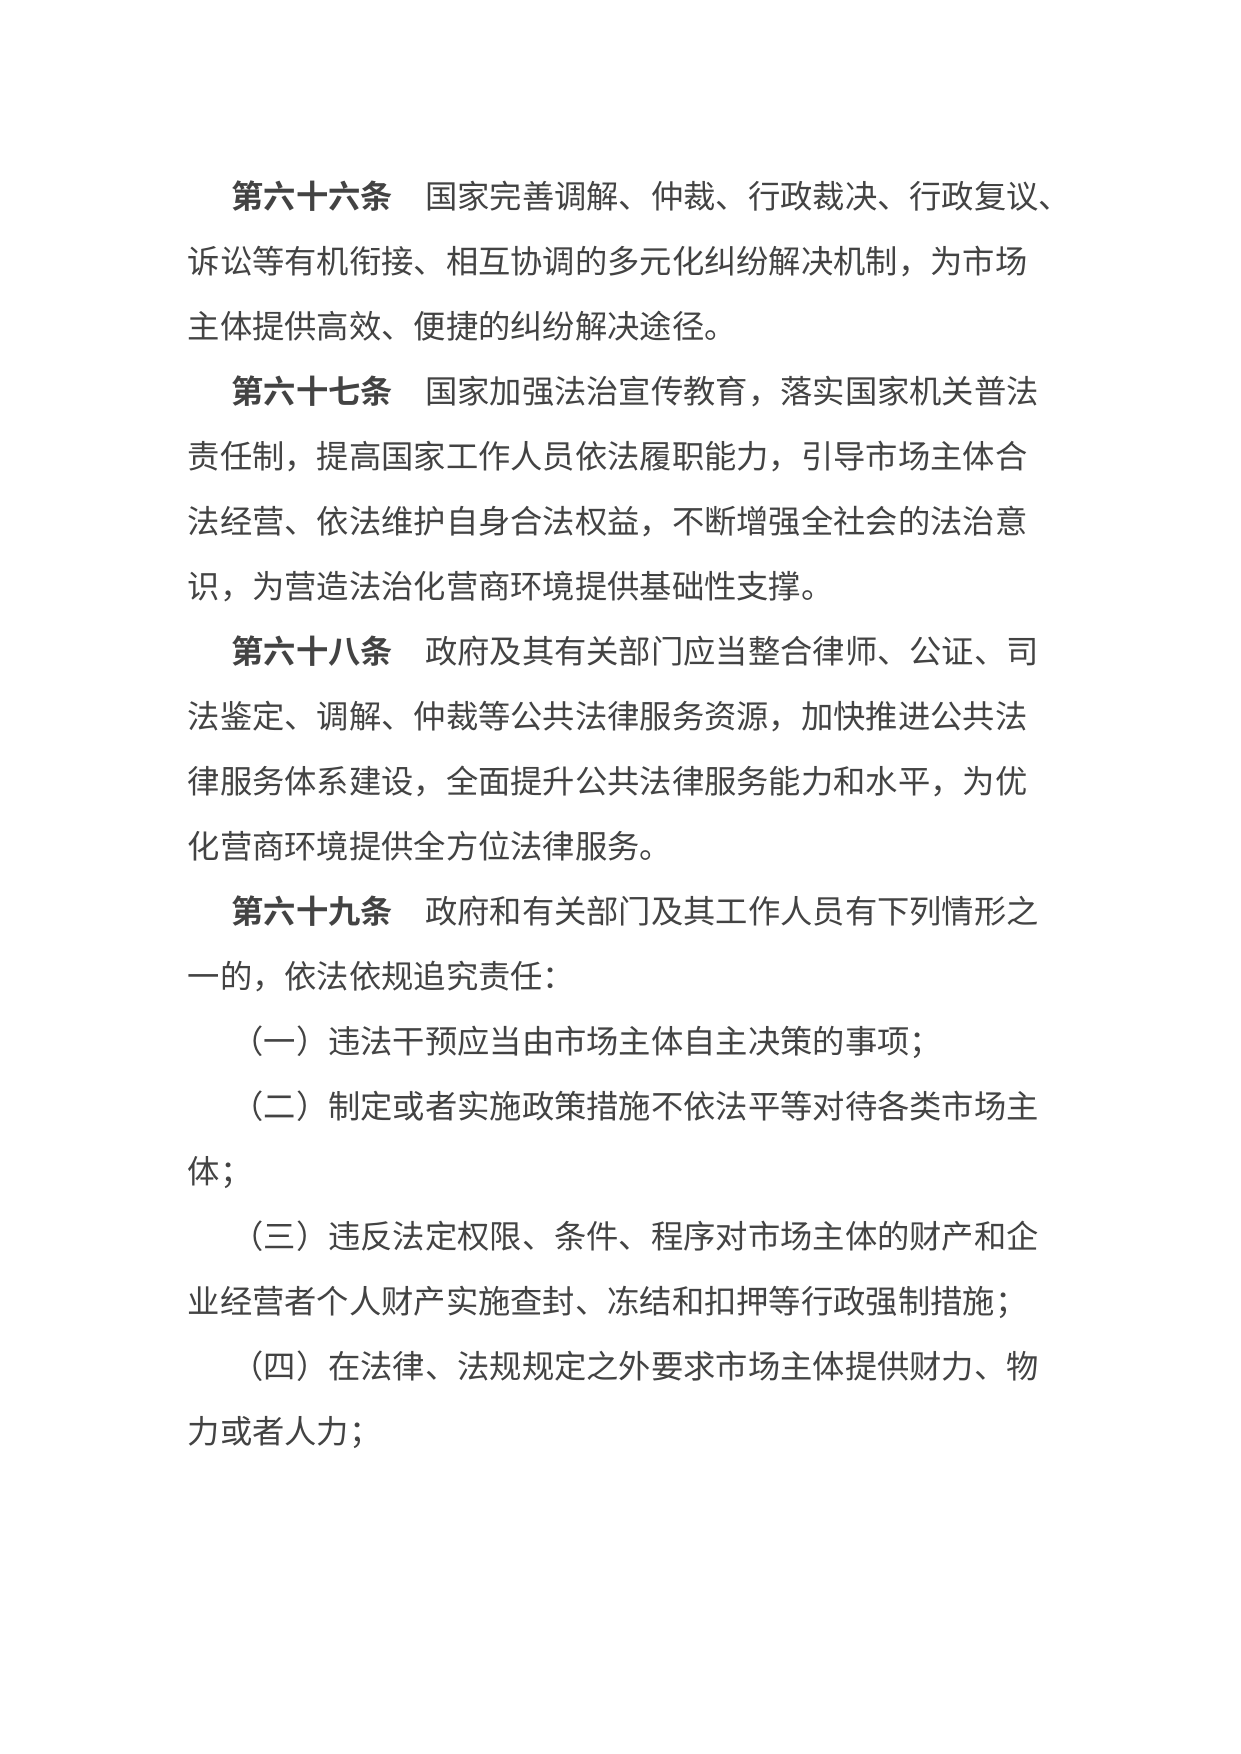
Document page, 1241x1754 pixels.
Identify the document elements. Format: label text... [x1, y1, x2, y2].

text （三）违反法定权限、条件、程序对市场主体的财产和企业经营者个人财产实施查封、冻结和扣押等行政强制措施； [187, 1202, 1053, 1332]
text 第六十八条 政府及其有关部门应当整合律师、公证、司法鉴定、调解、仲裁等公共法律服务资源，加快推进公共法律服务体系建设，全面提升公共法律服务能力和水平，为优化营商环境提供全方位法律服务。 [187, 617, 1053, 877]
text （四）在法律、法规规定之外要求市场主体提供财力、物力或者人力； [187, 1332, 1053, 1462]
text （一）违法干预应当由市场主体自主决策的事项； [187, 1007, 1053, 1072]
text 第六十七条 国家加强法治宣传教育，落实国家机关普法责任制，提高国家工作人员依法履职能力，引导市场主体合法经营、依法维护自身合法权益，不断增强全社会的法治意识，为营造法治化营商环境提供基础性支撑。 [187, 357, 1053, 617]
text （二）制定或者实施政策措施不依法平等对待各类市场主体； [187, 1072, 1053, 1202]
text 第六十九条 政府和有关部门及其工作人员有下列情形之一的，依法依规追究责任： [187, 877, 1053, 1007]
text 第六十六条 国家完善调解、仲裁、行政裁决、行政复议、诉讼等有机衔接、相互协调的多元化纠纷解决机制，为市场主体提供高效、便捷的纠纷解决途径。 [187, 162, 1053, 357]
